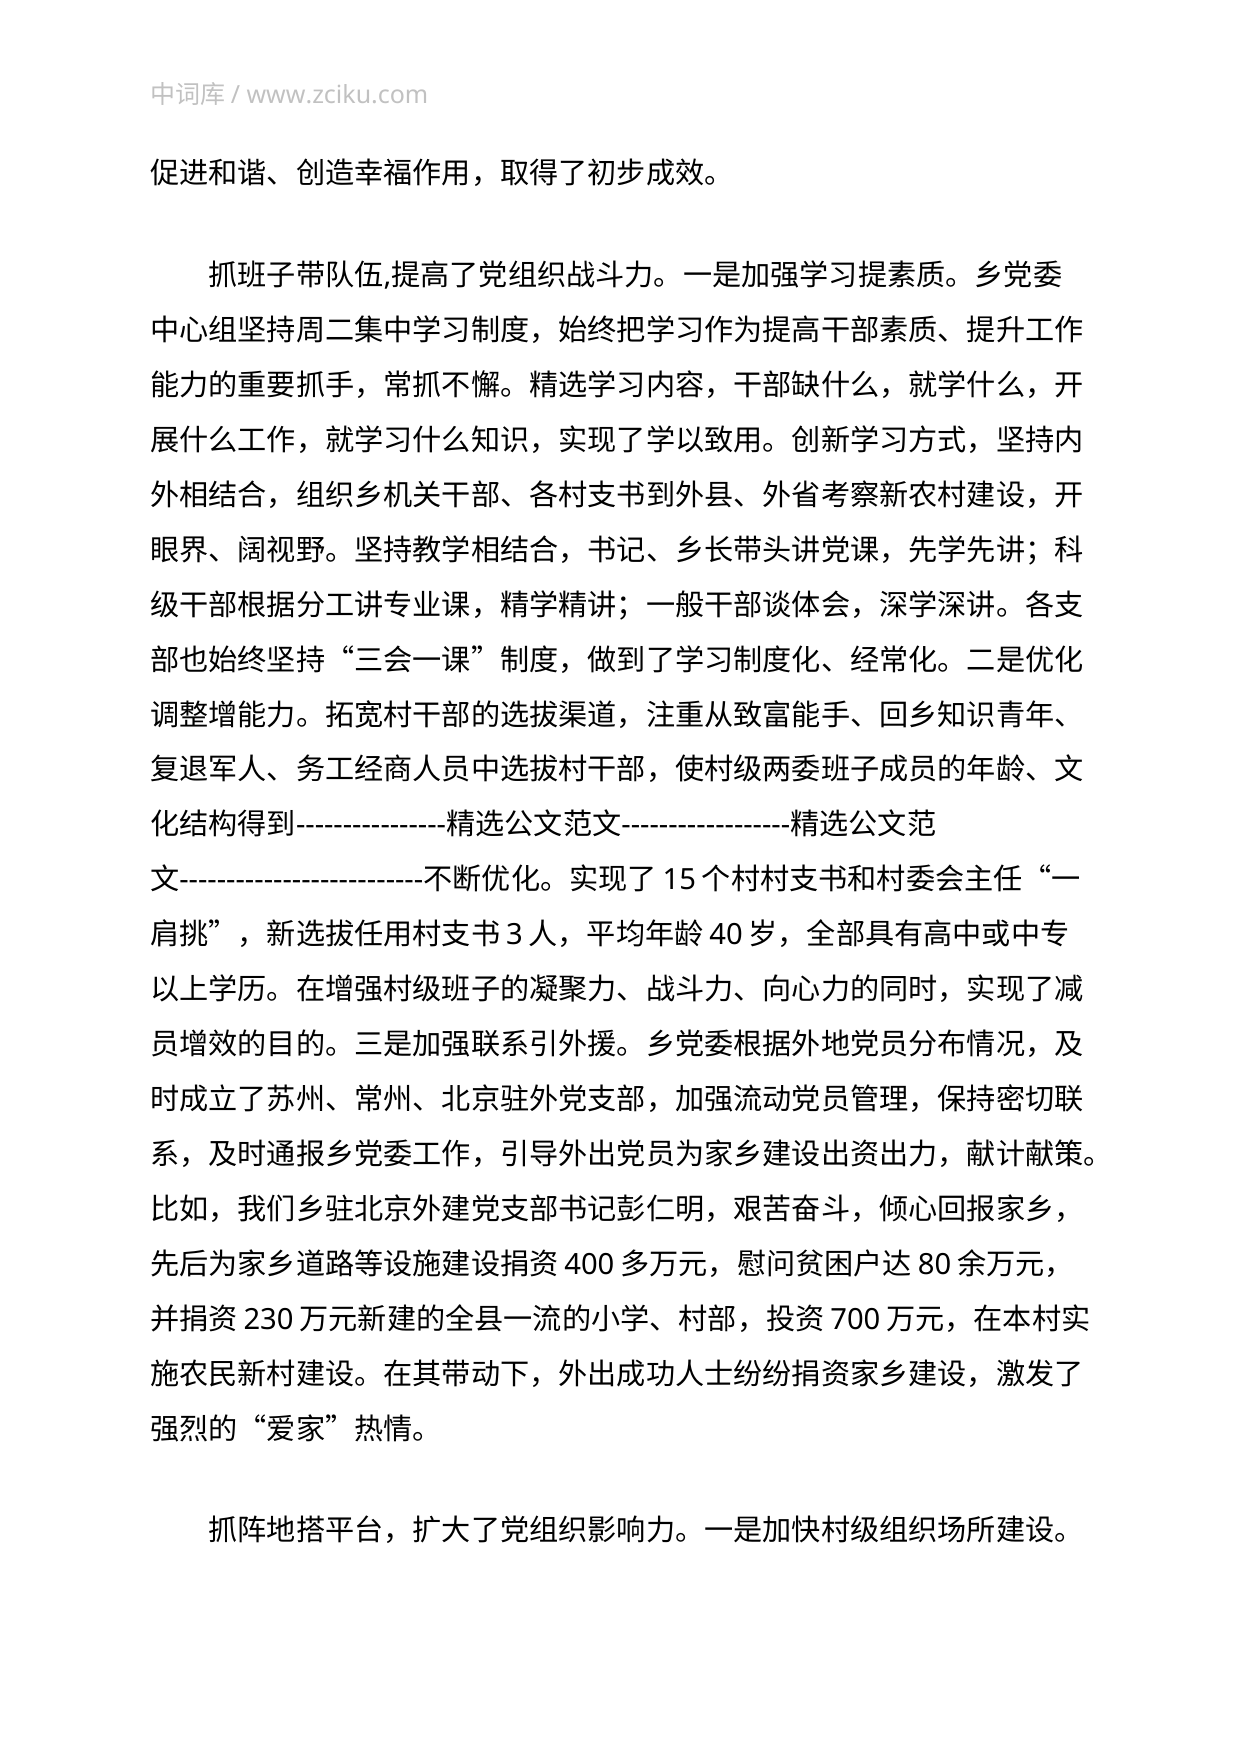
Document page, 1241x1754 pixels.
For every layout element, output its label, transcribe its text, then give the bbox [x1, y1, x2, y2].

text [150, 150, 1090, 192]
text 抓班子带队伍,提高了党组织战斗力。一是加强学习提素质。乡党委中心组坚持周二集中学习制度，始终把学习作为提高干部素质、提升工作能力的重要抓手，常抓不懈。精选学习内容，干部缺什么，就学什么，开展什么工作，就学习什么知识，实现了学以致用。创新学习方式，坚持内外相结合，组织乡机关干部、各村支书到外县、外省考察新农村建设，开眼界、阔视野。坚持教学相结合，书记、乡长带头讲党课，先学先讲；科级干部根据分工讲专业课，精学精讲；一般干部谈体会，深学深讲。各支部也始终坚持“三会一课”制度，做到了学习制度化、经常化。二是优化调整增能力。拓宽村干部的选拔渠道，注重从致富能手、回乡知识青年、复退军人、务工经商人员中选拔村干部，使村级两委班子成员的年龄、文化结构得到----------------精选公文范文------------------精选公文范文--------------------------不断优化。实现了15个村村支书和村委会主任“一肩挑”，新选拔任用村支书3人，平均年龄40岁，全部具有高中或中专以上学历。在增强村级班子的凝聚力、战斗力、向心力的同时，实现了减员增效的目的。三是加强联系引外援。乡党委根据外地党员分布情况，及时成立了苏州、常州、北京驻外党支部，加强流动党员管理，保持密切联系，及时通报乡党委工作，引导外出党员为家乡建设出资出力，献计献策。比如，我们乡驻北京外建党支部书记彭仁明，艰苦奋斗，倾心回报家乡，先后为家乡道路等设施建设捐资400多万元，慰问贫困户达80余万元，并捐资230万元新建的全县一流的小学、村部，投资700万元，在本村实施农民新村建设。在其带动下，外出成功人士纷纷捐资家乡建设，激发了强烈的“爱家”热情。 [150, 252, 1090, 1447]
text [150, 1507, 1090, 1549]
